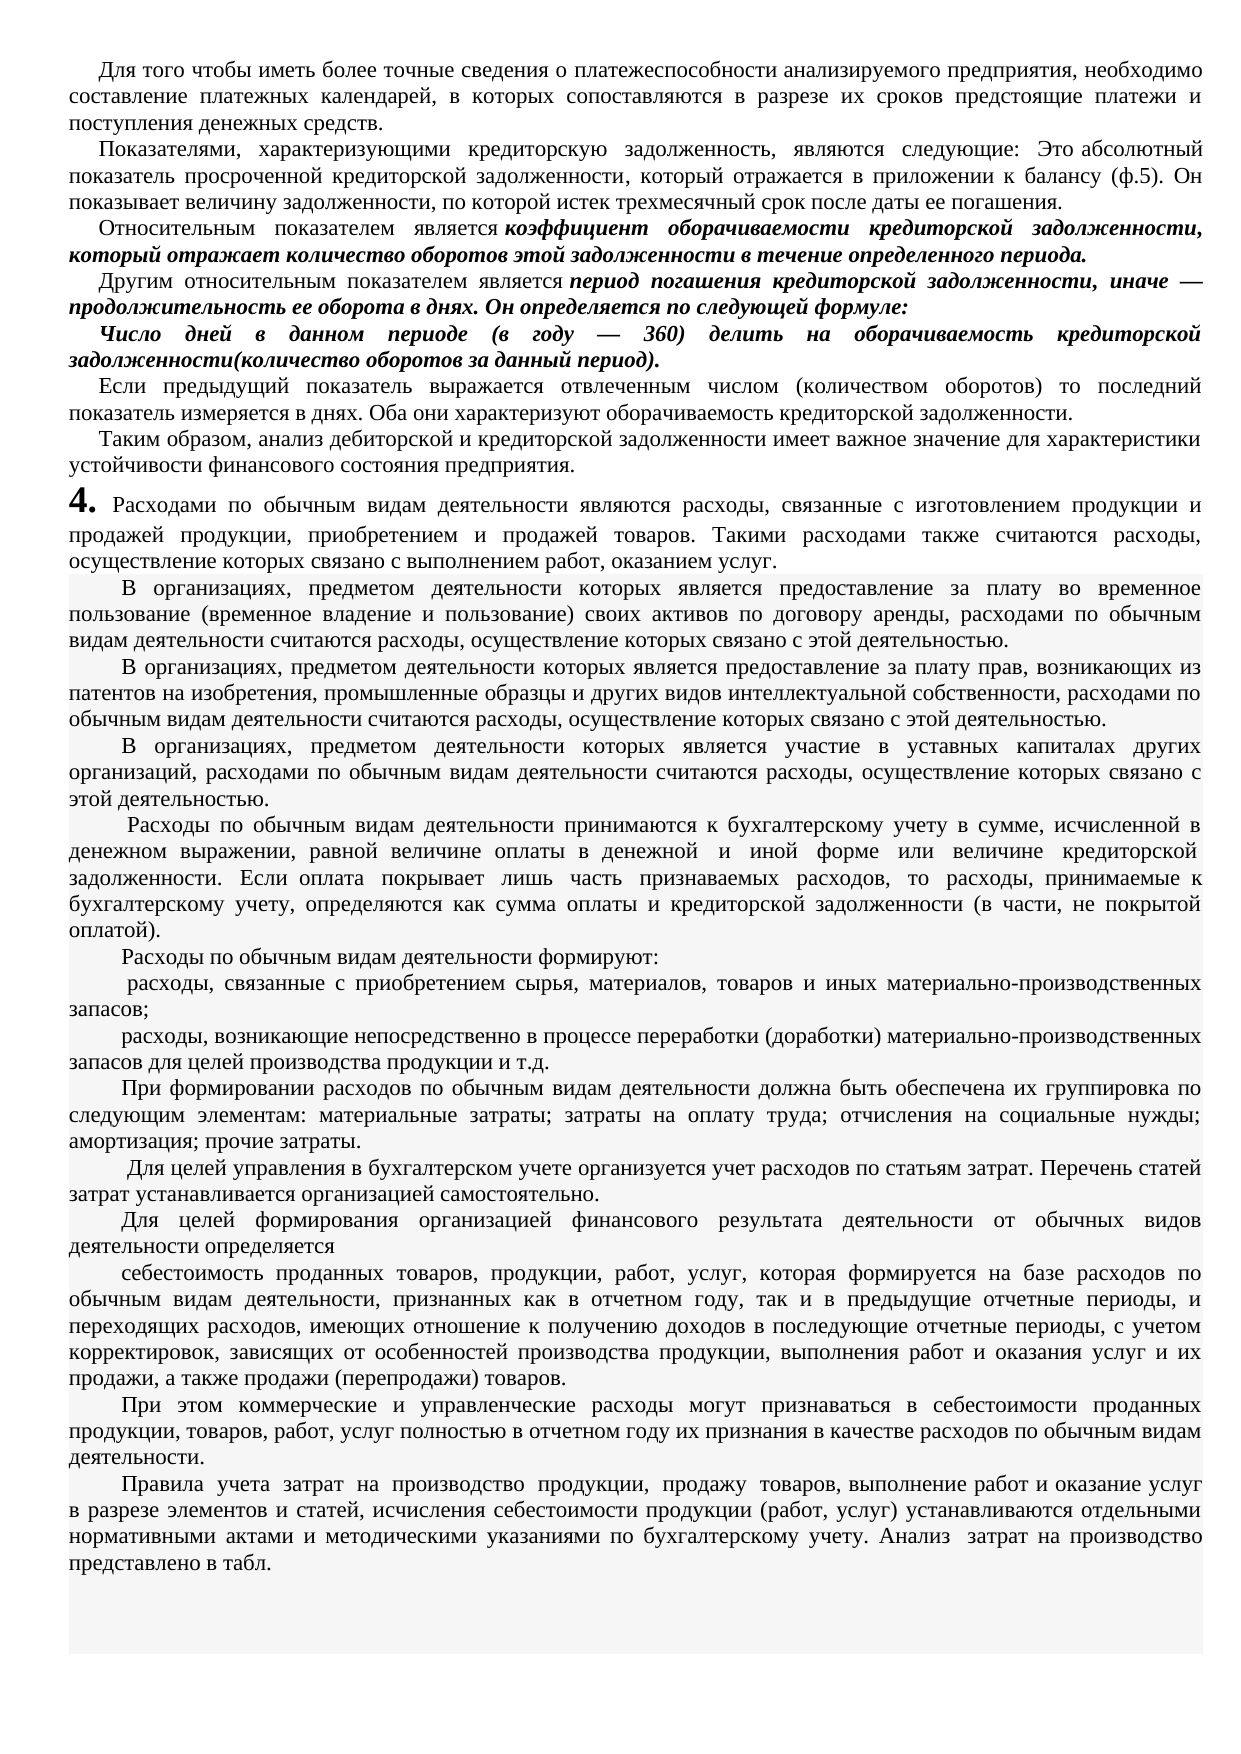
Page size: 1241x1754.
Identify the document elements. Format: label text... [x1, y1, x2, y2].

text В организациях, предметом деятельности которых является участие в уставных капиталах других организаций, расходами по обычным видам деятельности считаются расходы, осуществление которых связано с этой деятельностью. [69, 732, 1203, 811]
text В организациях, предметом деятельности которых является предоставление за плату во временное пользование (временное владение и пользование) своих активов по договору аренды, расходами по обычным видам деятельности считаются расходы, осуществление которых связано с этой деятельностью. [69, 574, 1203, 653]
text Число дней в данном периоде (в году — 360) делить на оборачиваемость кредиторской задолженности(количество оборотов за данный период). [69, 320, 1203, 372]
text себестоимость проданных товаров, продукции, работ, услуг, которая формируется на базе расходов по обычным видам деятельности, признанных как в отчетном году, так и в предыдущие отчетные периоды, и переходящих расходов, имеющих отношение к получению доходов в последующие отчетные периоды, с учетом корректировок, зависящих от особенностей производства продукции, выполнения работ и оказания услуг и их продажи, а также продажи (перепродажи) товаров. [69, 1259, 1203, 1391]
text Правила учета затрат на производство продукции, продажу товаров, выполнение работ и оказание услуг в разрезе элементов и статей, исчисления себестоимости продукции (работ, услуг) устанавливаются отдельными нормативными актами и методическими указаниями по бухгалтерскому учету. Анализ затрат на производство представлено в табл. [69, 1470, 1203, 1575]
text В организациях, предметом деятельности которых является предоставление за плату прав, возникающих из патентов на изобретения, промышленные образцы и других видов интеллектуальной собственности, расходами по обычным видам деятельности считаются расходы, осуществление которых связано с этой деятельностью. [69, 653, 1203, 732]
text Таким образом, анализ дебиторской и кредиторской задолженности имеет важное значение для характеристики устойчивости финансового состояния предприятия. [69, 425, 1203, 478]
text Для целей формирования организацией финансового результата деятельности от обычных видов деятельности определяется [69, 1206, 1203, 1259]
text Относительным показателем является коэффициент оборачиваемости кредиторской задолженности, который отражает количество оборотов этой задолженности в течение определенного периода. [69, 214, 1203, 267]
text 4. Расходами по обычным видам деятельности являются расходы, связанные с изготовлением продукции и продажей продукции, приобретением и продажей товаров. Такими расходами также считаются расходы, осуществление которых связано с выполнением работ, оказанием услуг. [69, 478, 1203, 574]
text Для того чтобы иметь более точные сведения о платежеспособности анализируемого предприятия, необходимо составление платежных календарей, в которых сопоставляются в разрезе их сроков предстоящие платежи и поступления денежных средств. [69, 56, 1203, 135]
text расходы, связанные с приобретением сырья, материалов, товаров и иных материально-производственных запасов; [69, 969, 1203, 1022]
text Если предыдущий показатель выражается отвлеченным числом (количеством оборотов) то последний показатель измеряется в днях. Оба они характеризуют оборачиваемость кредиторской задолженности. [69, 372, 1203, 425]
text Расходы по обычным видам деятельности принимаются к бухгалтерскому учету в сумме, исчисленной в денежном выражении, равной величине оплаты в денежной и иной форме или величине кредиторской задолженности. Если оплата покрывает лишь часть признаваемых расходов, то расходы, принимаемые к бухгалтерскому учету, определяются как сумма оплаты и кредиторской задолженности (в части, не покрытой оплатой). [69, 811, 1203, 943]
text При формировании расходов по обычным видам деятельности должна быть обеспечена их группировка по следующим элементам: материальные затраты; затраты на оплату труда; отчисления на социальные нужды; амортизация; прочие затраты. [69, 1074, 1203, 1153]
text При этом коммерческие и управленческие расходы могут признаваться в себестоимости проданных продукции, товаров, работ, услуг полностью в отчетном году их признания в качестве расходов по обычным видам деятельности. [69, 1391, 1203, 1470]
text Показателями, характеризующими кредиторскую задолженность, являются следующие: Это абсолютный показатель просроченной кредиторской задолженности, который отражается в приложении к балансу (ф.5). Он показывает величину задолженности, по которой истек трехмесячный срок после даты ее погашения. [69, 135, 1203, 214]
text расходы, возникающие непосредственно в процессе переработки (доработки) материально-производственных запасов для целей производства продукции и т.д. [69, 1022, 1203, 1074]
text Расходы по обычным видам деятельности формируют: [69, 943, 1203, 969]
text Другим относительным показателем является период погашения кредиторской задолженности, иначе — продолжительность ее оборота в днях. Он определяется по следующей формуле: [69, 267, 1203, 320]
text Для целей управления в бухгалтерском учете организуется учет расходов по статьям затрат. Перечень статей затрат устанавливается организацией самостоятельно. [69, 1153, 1203, 1206]
